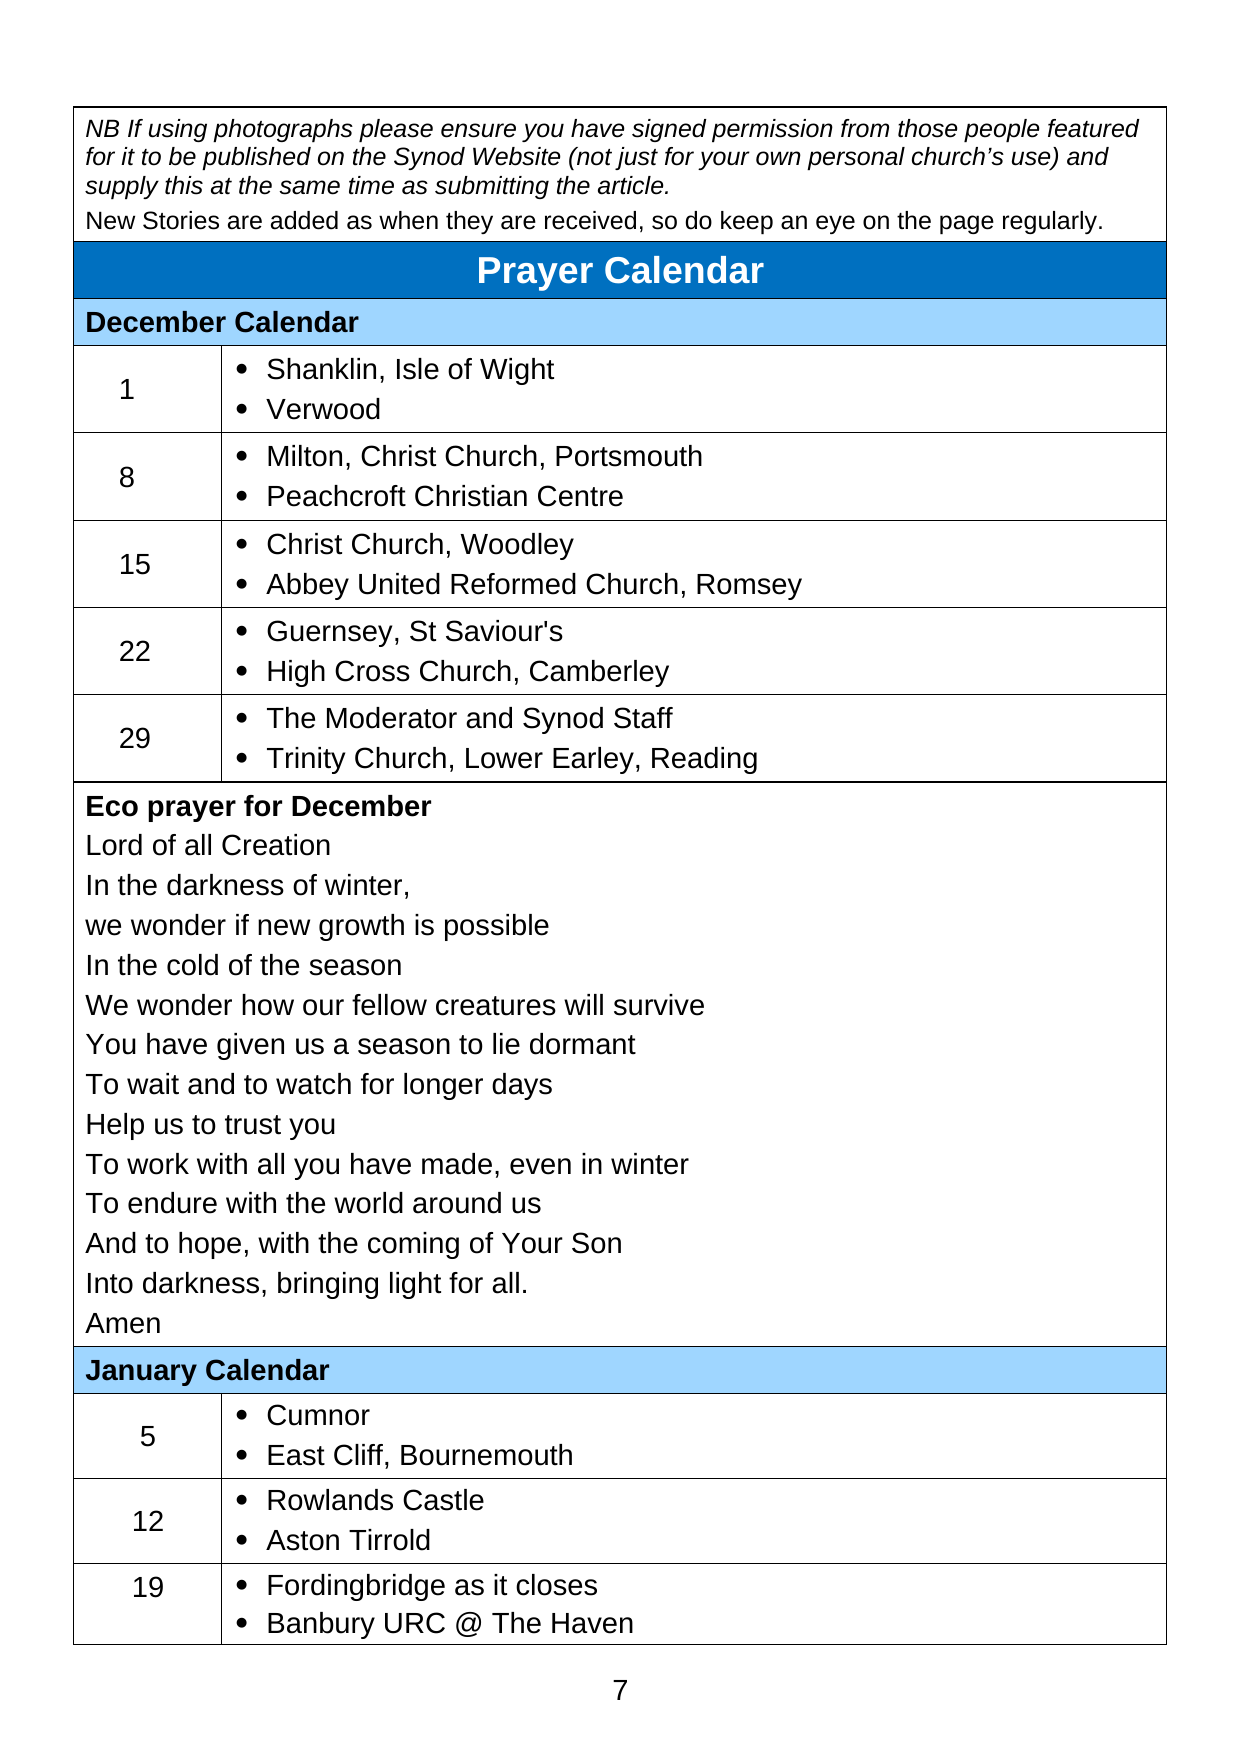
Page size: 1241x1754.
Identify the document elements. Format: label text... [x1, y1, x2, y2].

table_cell January Calendar [74, 1347, 1166, 1393]
table_cell 8 [74, 433, 221, 519]
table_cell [74, 108, 1166, 241]
table_cell 19 [74, 1564, 221, 1644]
table_cell 22 [74, 608, 221, 694]
table_cell 1 [74, 346, 221, 432]
table_cell December Calendar [74, 299, 1166, 345]
table_cell 29 [74, 695, 221, 781]
table_cell Guernsey, St Saviour's High Cross Church, Camberley [222, 608, 1166, 694]
table_cell Christ Church, Woodley Abbey United Reformed Church, Romsey [222, 521, 1166, 607]
table_cell Cumnor East Cliff, Bournemouth [222, 1394, 1166, 1478]
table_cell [222, 1564, 1166, 1644]
table_cell 15 [74, 521, 221, 607]
table_cell Prayer Calendar [74, 242, 1166, 298]
table_cell The Moderator and Synod Staff Trinity Church, Lower Earley, Reading [222, 695, 1166, 781]
table_cell 12 [74, 1479, 221, 1563]
table_cell Eco prayer for December Lord of all Creation In the darkness of winter, we wonder if new growth is possible In the cold of the season We wonder how our fellow creatures will survive You have given us a season to lie dormant To wait and to watch for longer days Help us to trust you To work with all you have made, even in winter To endure with the world around us And to hope, with the coming of Your Son Into darkness, bringing light for all. Amen [74, 783, 1166, 1346]
table_cell Rowlands Castle Aston Tirrold [222, 1479, 1166, 1563]
table_cell Milton, Christ Church, Portsmouth Peachcroft Christian Centre [222, 433, 1166, 519]
table_cell 5 [74, 1394, 221, 1478]
table_cell Shanklin, Isle of Wight Verwood [222, 346, 1166, 432]
